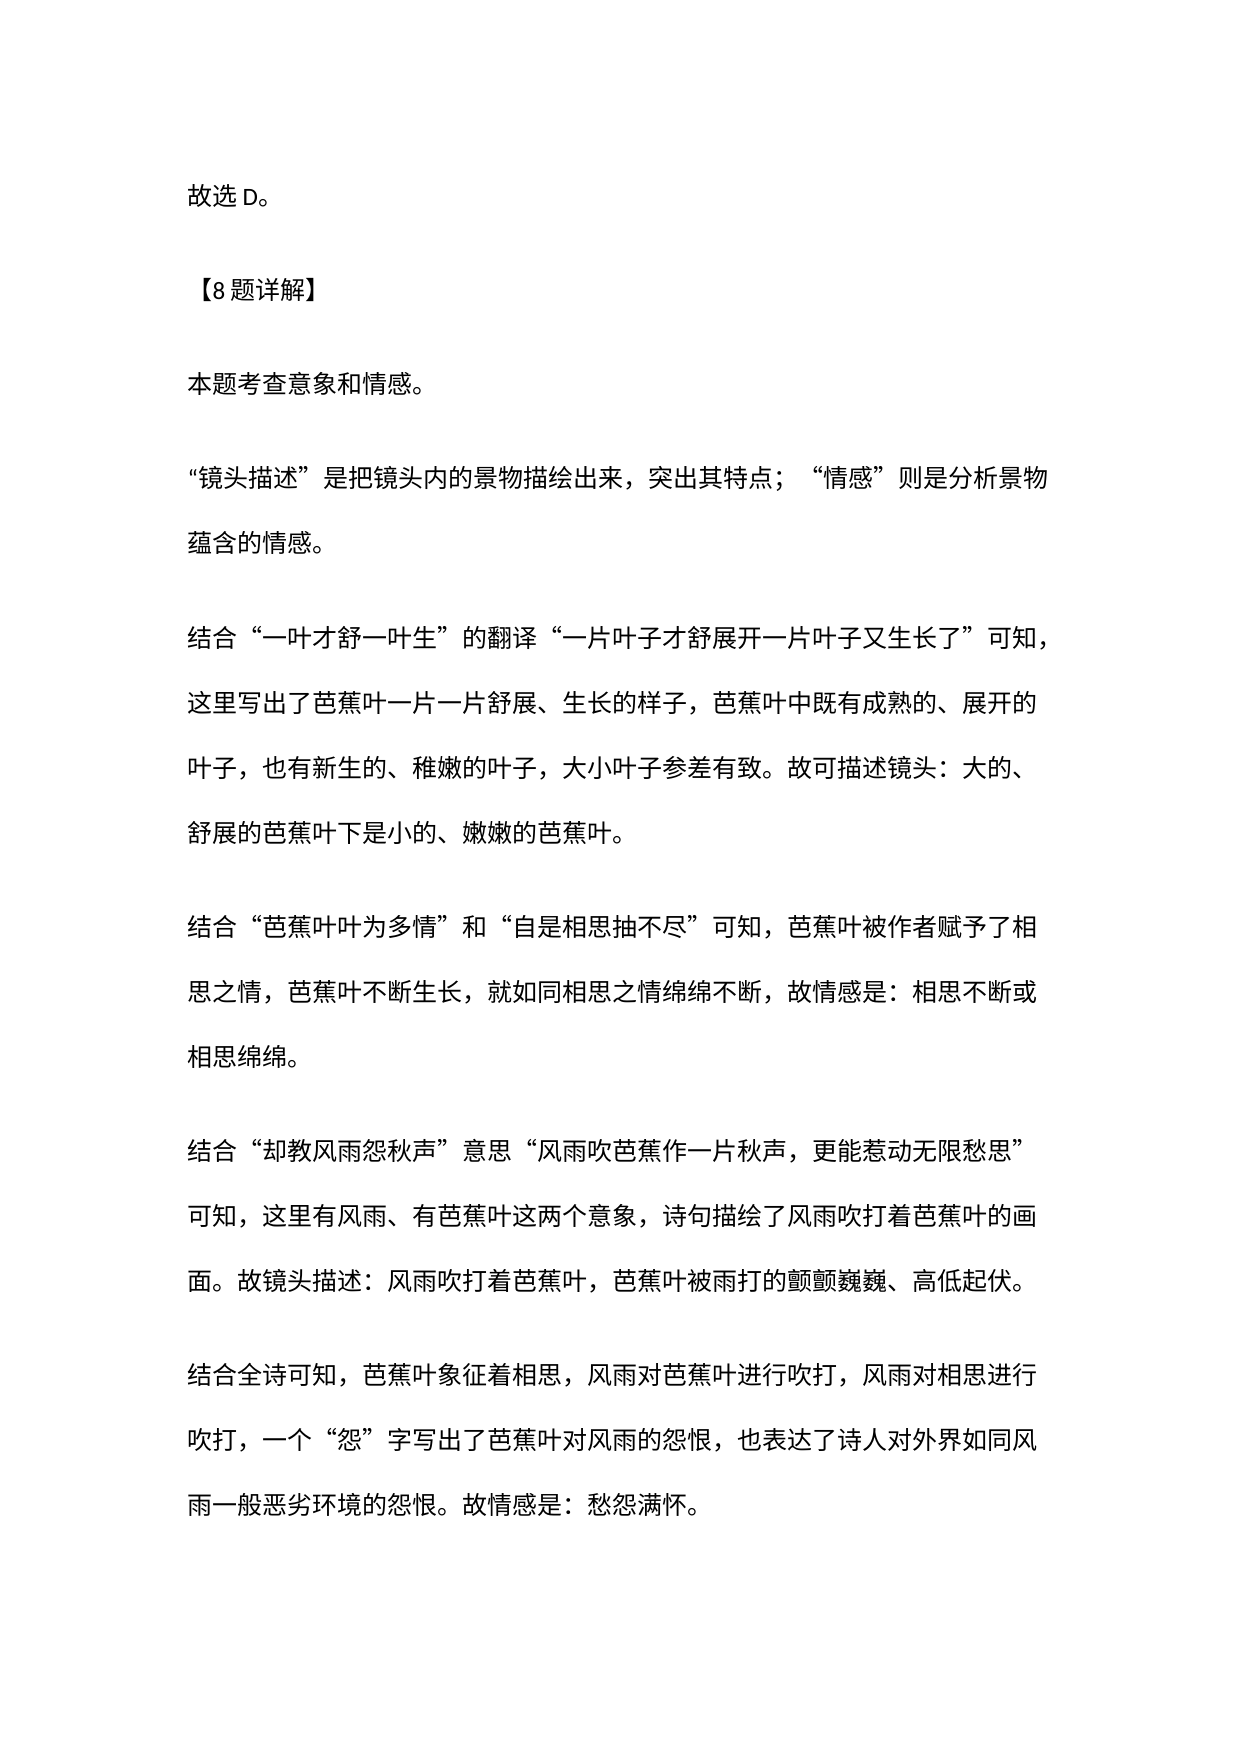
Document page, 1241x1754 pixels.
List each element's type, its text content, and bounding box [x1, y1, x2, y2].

text 故选D。 [187, 162, 1053, 227]
text 本题考查意象和情感。 [187, 350, 1053, 415]
text 结合全诗可知，芭蕉叶象征着相思，风雨对芭蕉叶进行吹打，风雨对相思进行吹打，一个“怨”字写出了芭蕉叶对风雨的怨恨，也表达了诗人对外界如同风雨一般恶劣环境的怨恨。故情感是：愁怨满怀。 [187, 1341, 1053, 1536]
text 结合“却教风雨怨秋声”意思“风雨吹芭蕉作一片秋声，更能惹动无限愁思”可知，这里有风雨、有芭蕉叶这两个意象，诗句描绘了风雨吹打着芭蕉叶的画面。故镜头描述：风雨吹打着芭蕉叶，芭蕉叶被雨打的颤颤巍巍、高低起伏。 [187, 1117, 1053, 1312]
text “镜头描述”是把镜头内的景物描绘出来，突出其特点；“情感”则是分析景物蕴含的情感。 [187, 444, 1053, 574]
text 结合“一叶才舒一叶生”的翻译“一片叶子才舒展开一片叶子又生长了”可知，这里写出了芭蕉叶一片一片舒展、生长的样子，芭蕉叶中既有成熟的、展开的叶子，也有新生的、稚嫩的叶子，大小叶子参差有致。故可描述镜头：大的、舒展的芭蕉叶下是小的、嫩嫩的芭蕉叶。 [187, 604, 1053, 864]
text 【8题详解】 [187, 256, 1053, 321]
text 结合“芭蕉叶叶为多情”和“自是相思抽不尽”可知，芭蕉叶被作者赋予了相思之情，芭蕉叶不断生长，就如同相思之情绵绵不断，故情感是：相思不断或相思绵绵。 [187, 893, 1053, 1088]
